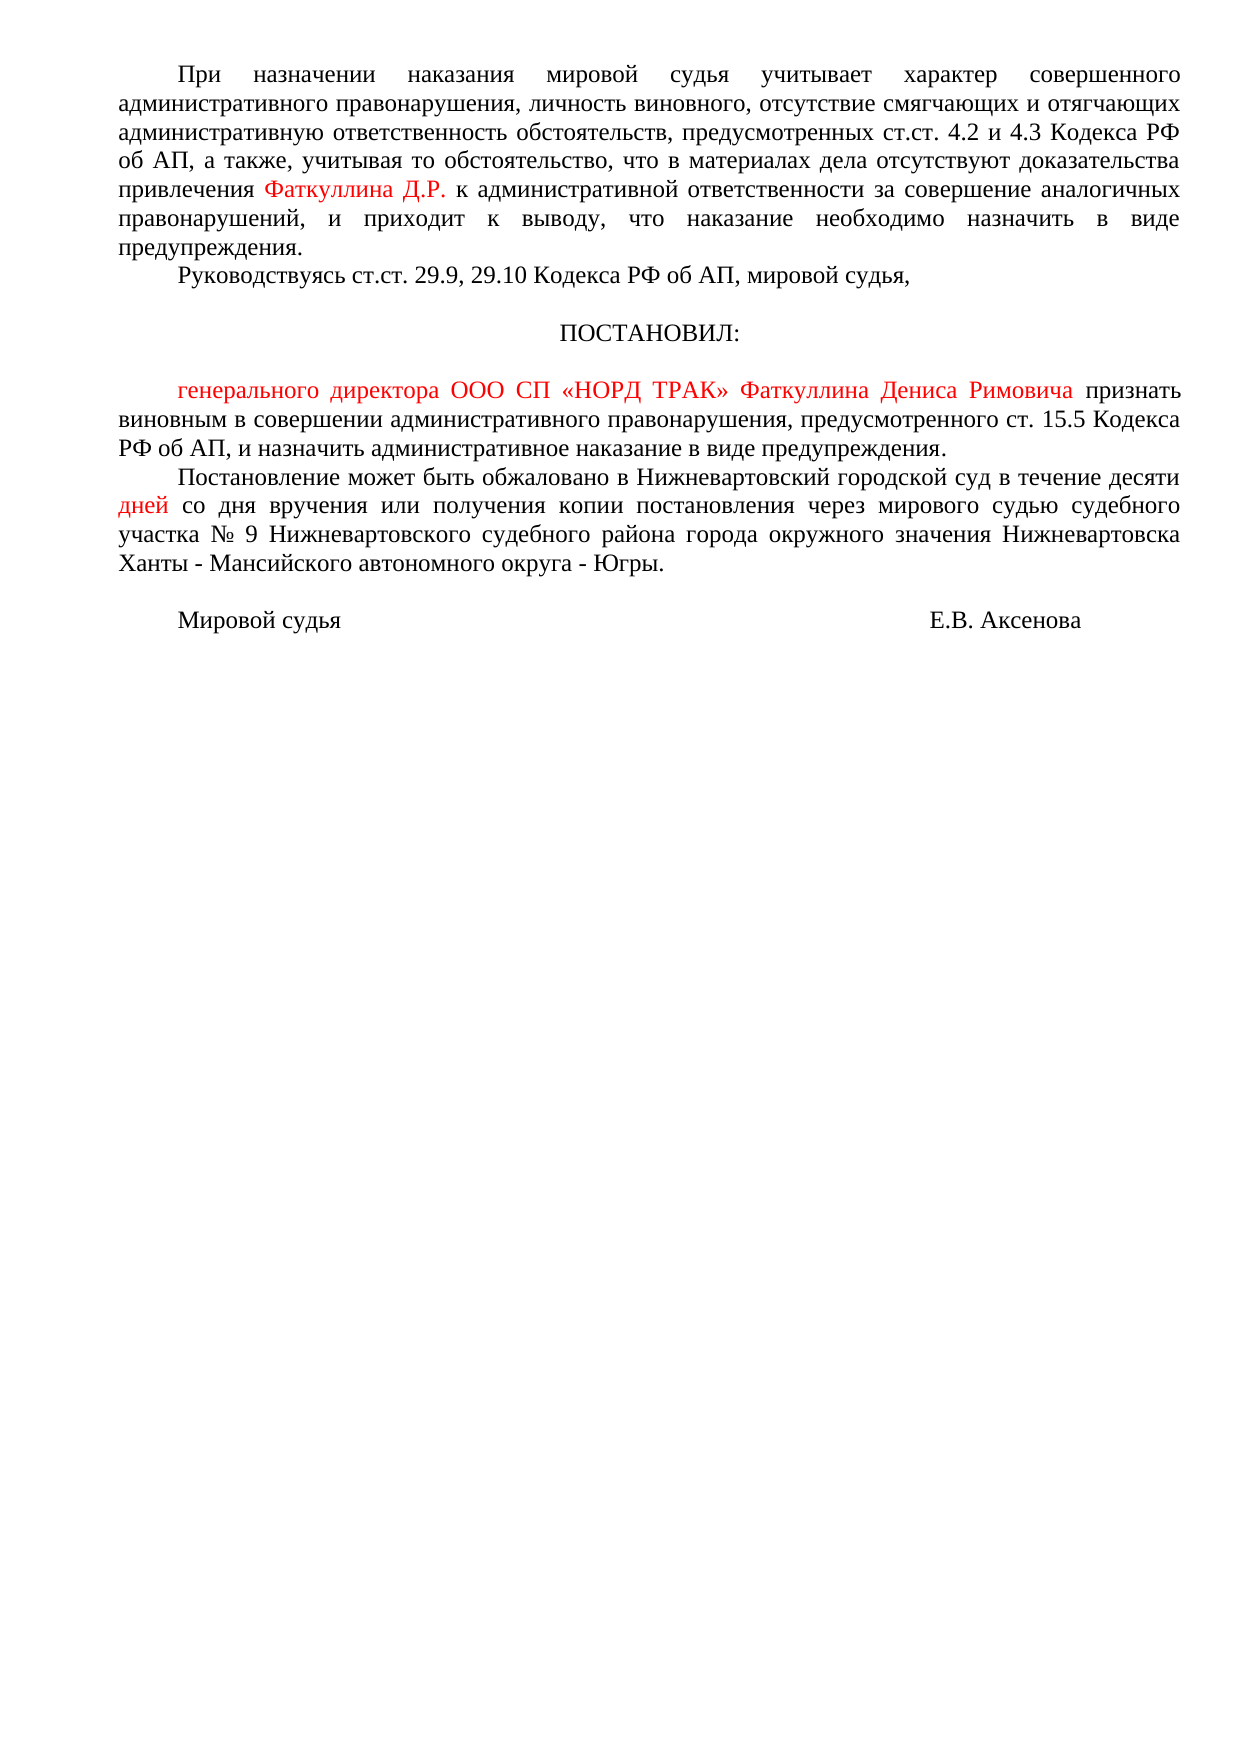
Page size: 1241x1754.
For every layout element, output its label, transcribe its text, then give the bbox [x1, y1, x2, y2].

text Мировой судья Е.В. Аксенова [118, 605, 1181, 634]
text Постановление может быть обжаловано в Нижневартовский городской суд в течение десяти дней со дня вручения или получения копии постановления через мирового судью судебного участка № 9 Нижневартовского судебного района города окружного значения Нижневартовска Ханты - Мансийского автономного округа - Югры. [118, 462, 1181, 577]
text Руководствуясь ст.ст. 29.9, 29.10 Кодекса РФ об АП, мировой судья, [118, 260, 1181, 289]
text ПОСТАНОВИЛ: [118, 318, 1181, 347]
text генерального директора ООО СП «НОРД ТРАК» Фаткуллина Дениса Римовича признать виновным в совершении административного правонарушения, предусмотренного ст. 15.5 Кодекса РФ об АП, и назначить административное наказание в виде предупреждения. [118, 375, 1181, 462]
text При назначении наказания мировой судья учитывает характер совершенного административного правонарушения, личность виновного, отсутствие смягчающих и отягчающих административную ответственность обстоятельств, предусмотренных ст.ст. 4.2 и 4.3 Кодекса РФ об АП, а также, учитывая то обстоятельство, что в материалах дела отсутствуют доказательства привлечения Фаткуллина Д.Р. к административной ответственности за совершение аналогичных правонарушений, и приходит к выводу, что наказание необходимо назначить в виде предупреждения. [118, 59, 1181, 260]
